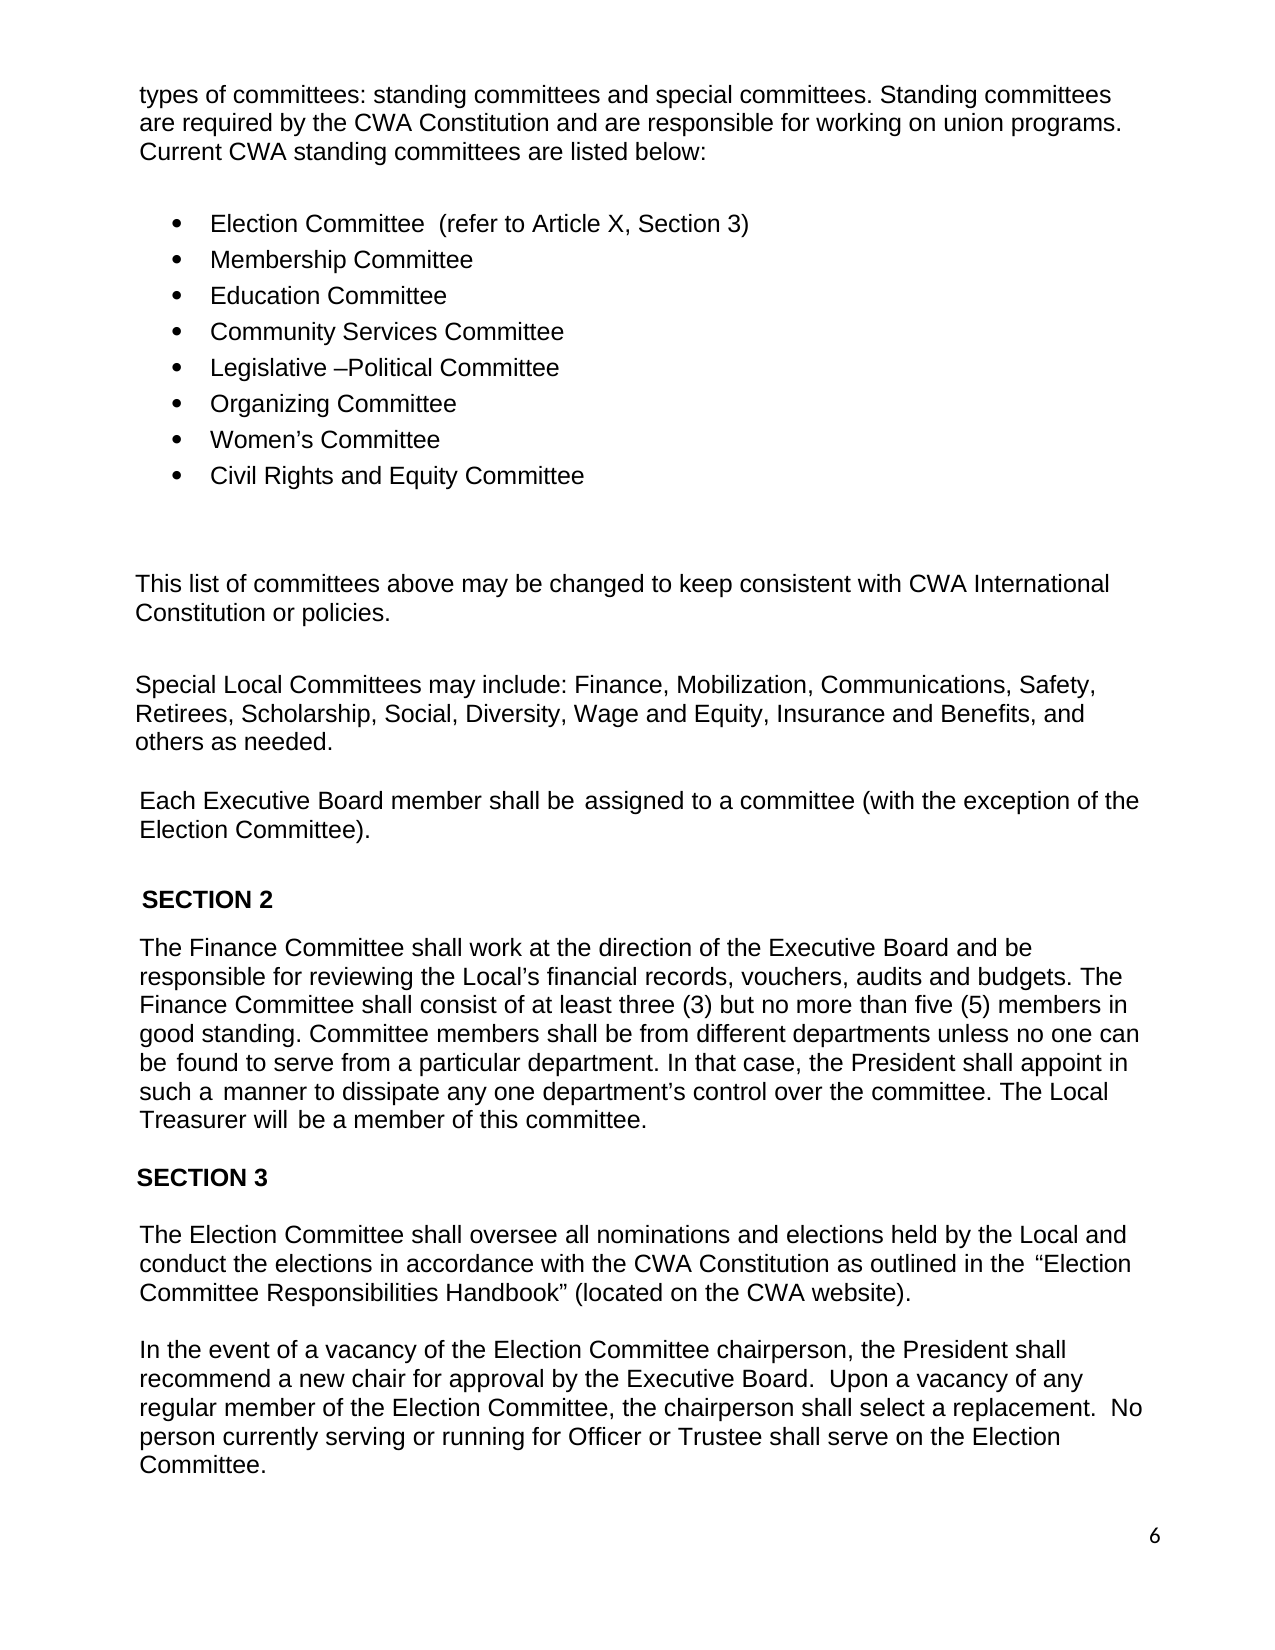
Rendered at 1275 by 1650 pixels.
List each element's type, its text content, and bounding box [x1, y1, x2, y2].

text This list of committees above may be changed to keep consistent with CWA International Constitution or policies. [135, 569, 1146, 627]
text Each Executive Board member shall be assigned to a committee (with the exception of the Election Committee). [139, 786, 1146, 843]
list Legislative –Political Committee [172, 353, 1146, 382]
text The Finance Committee shall work at the direction of the Executive Board and be responsible for reviewing the Local’s financial records, vouchers, audits and budgets. The Finance Committee shall consist of at least three (3) but no more than five (5) members in good standing. Committee members shall be from different departments unless no one can be found to serve from a particular department. In that case, the President shall appoint in such a manner to dissipate any one department’s control over the committee. The Local Treasurer will be a member of this committee. [139, 933, 1146, 1134]
text SECTION 2 [123, 885, 1160, 914]
list Civil Rights and Equity Committee [172, 461, 1146, 490]
subtitle SECTION 3 [123, 1163, 1160, 1192]
list Women’s Committee [172, 425, 1146, 454]
list Organizing Committee [172, 389, 1146, 418]
list Election Committee (refer to Article X, Section 3) [172, 209, 1146, 238]
list Membership Committee [172, 245, 1146, 274]
text Special Local Committees may include: Finance, Mobilization, Communications, Safety, Retirees, Scholarship, Social, Diversity, Wage and Equity, Insurance and Benefits, and others as needed. [135, 670, 1146, 756]
text The Election Committee shall oversee all nominations and elections held by the Local and conduct the elections in accordance with the CWA Constitution as outlined in the “Election Committee Responsibilities Handbook” (located on the CWA website). [139, 1220, 1146, 1307]
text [139, 79, 1146, 166]
list Education Committee [172, 281, 1146, 310]
text In the event of a vacancy of the Election Committee chairperson, the President shall recommend a new chair for approval by the Executive Board. Upon a vacancy of any regular member of the Election Committee, the chairperson shall select a replacement. No person currently serving or running for Officer or Trustee shall serve on the Election Committee. [139, 1335, 1146, 1479]
list Community Services Committee [172, 317, 1146, 346]
